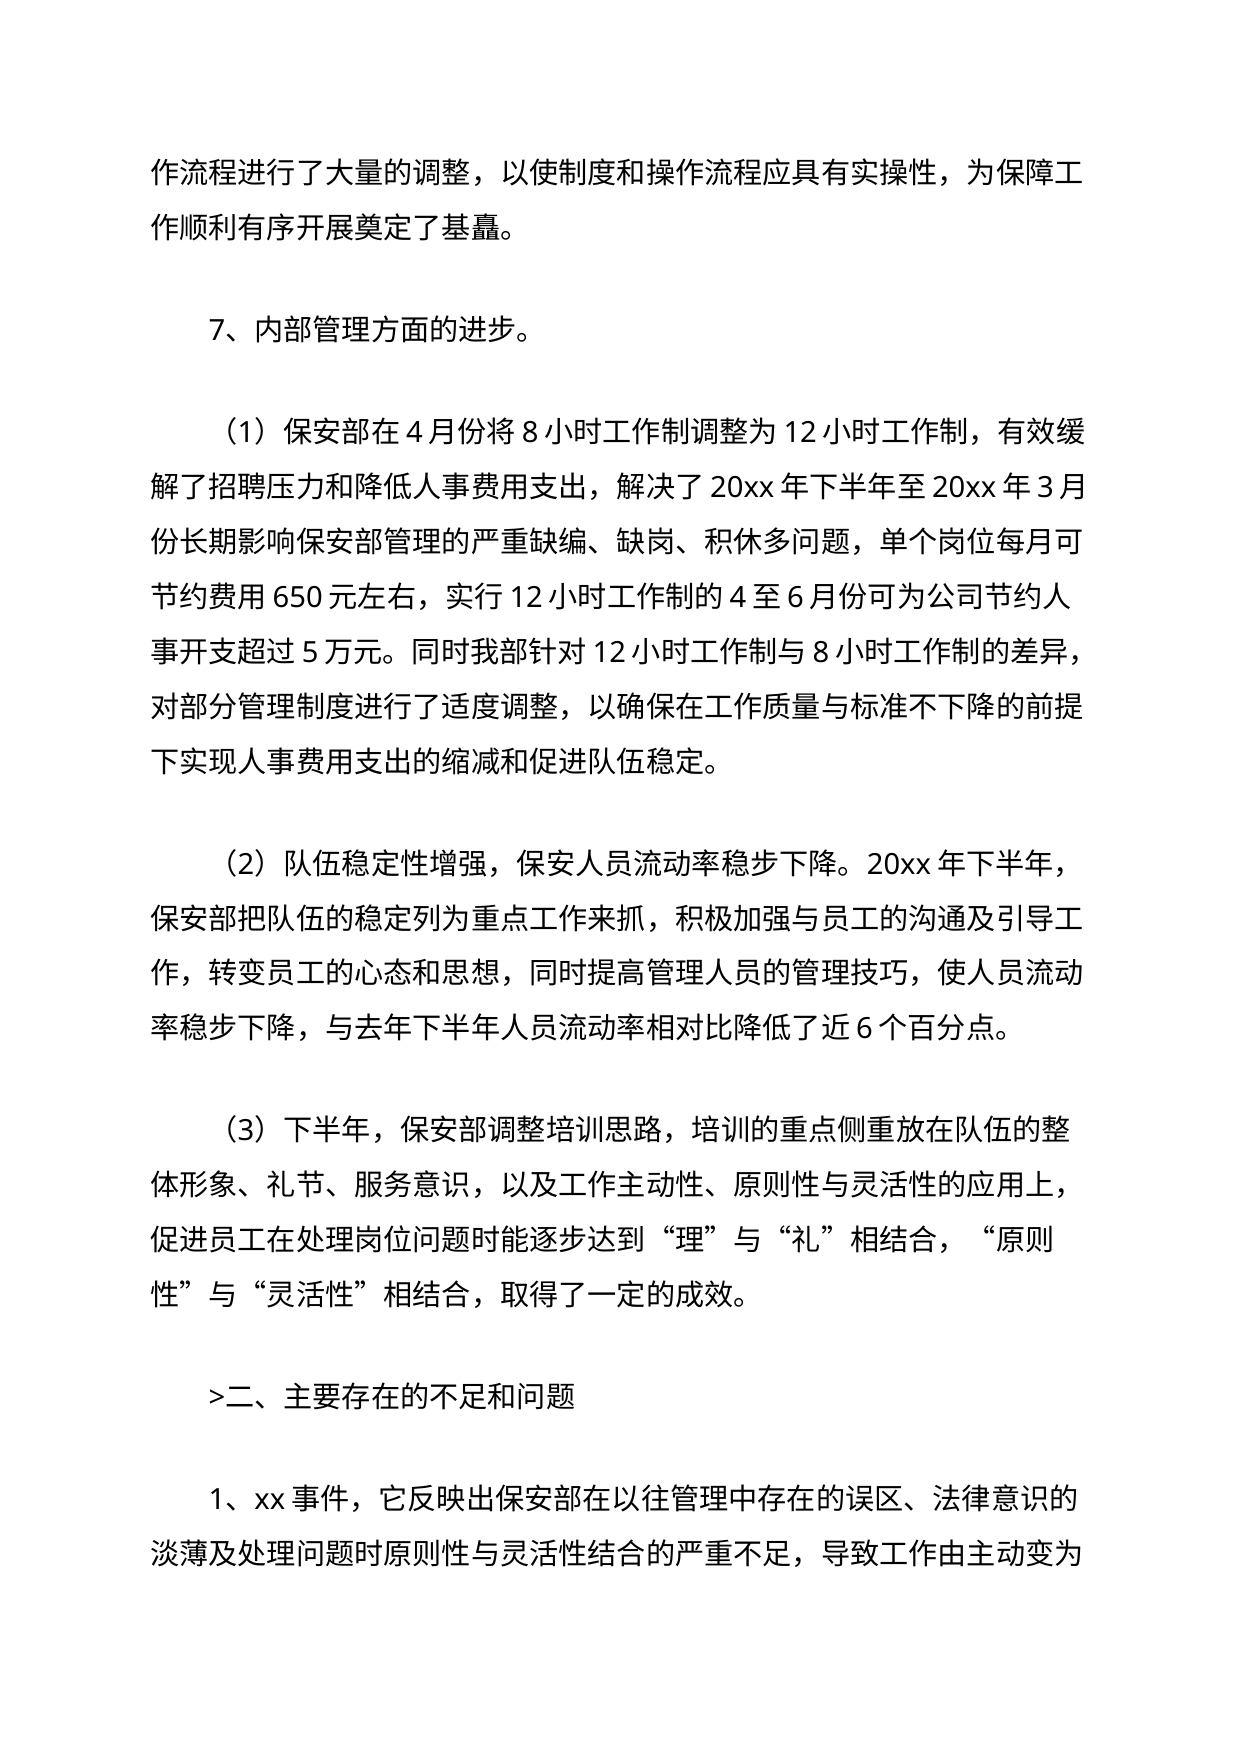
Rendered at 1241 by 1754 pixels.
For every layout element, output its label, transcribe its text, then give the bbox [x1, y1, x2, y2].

text （3）下半年，保安部调整培训思路，培训的重点侧重放在队伍的整体形象、礼节、服务意识，以及工作主动性、原则性与灵活性的应用上，促进员工在处理岗位问题时能逐步达到“理”与“礼”相结合，“原则性”与“灵活性”相结合，取得了一定的成效。 [150, 1107, 1090, 1314]
text （2）队伍稳定性增强，保安人员流动率稳步下降。20xx年下半年，保安部把队伍的稳定列为重点工作来抓，积极加强与员工的沟通及引导工作，转变员工的心态和思想，同时提高管理人员的管理技巧，使人员流动率稳步下降，与去年下半年人员流动率相对比降低了近6个百分点。 [150, 840, 1090, 1047]
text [150, 1476, 1090, 1573]
text （1）保安部在4月份将8小时工作制调整为12小时工作制，有效缓解了招聘压力和降低人事费用支出，解决了20xx年下半年至20xx年3月份长期影响保安部管理的严重缺编、缺岗、积休多问题，单个岗位每月可节约费用650元左右，实行12小时工作制的4至6月份可为公司节约人事开支超过5万元。同时我部针对12小时工作制与8小时工作制的差异，对部分管理制度进行了适度调整，以确保在工作质量与标准不下降的前提下实现人事费用支出的缩减和促进队伍稳定。 [150, 409, 1090, 781]
text >二、主要存在的不足和问题 [150, 1373, 1090, 1416]
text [150, 150, 1090, 247]
text 7、内部管理方面的进步。 [150, 307, 1090, 349]
